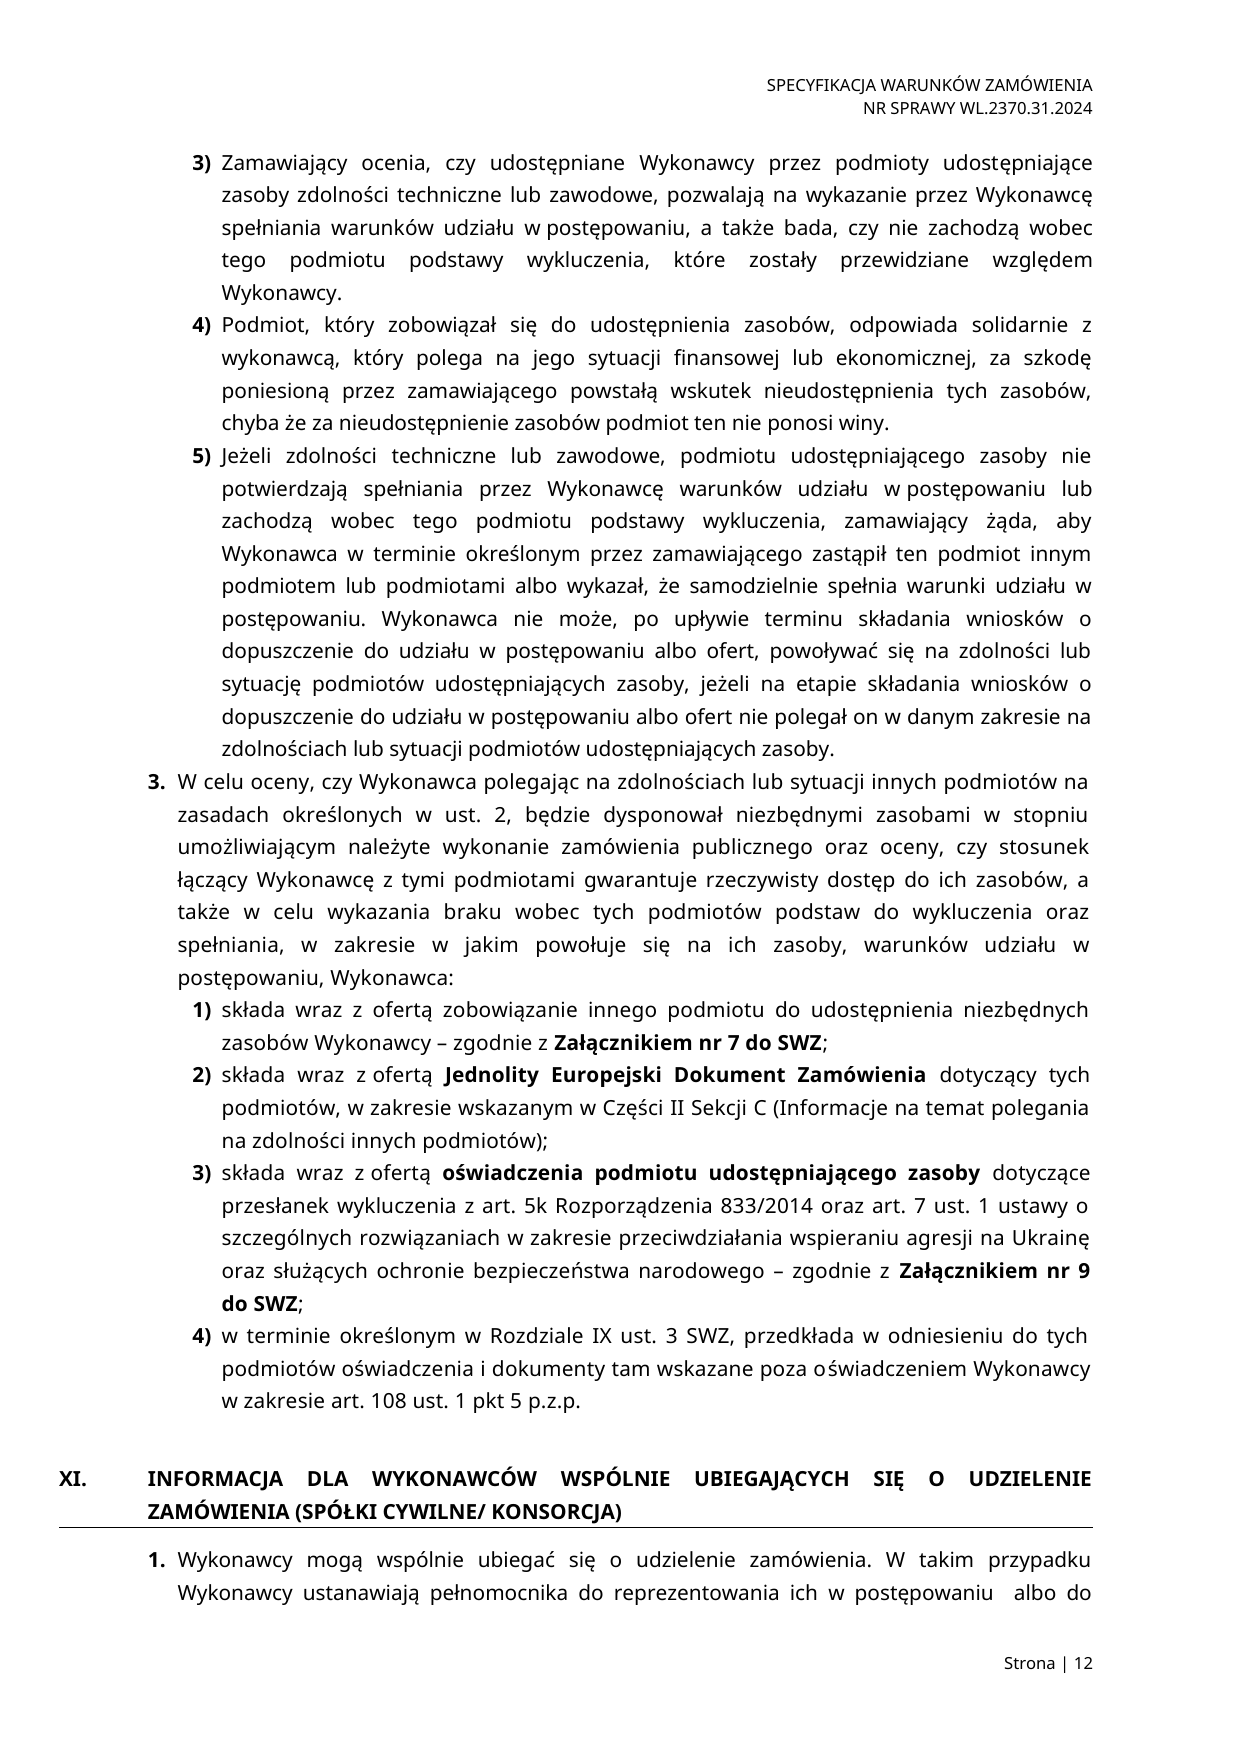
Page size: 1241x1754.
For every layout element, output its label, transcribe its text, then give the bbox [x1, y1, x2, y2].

text 3) składa wraz z ofertą oświadczenia podmiotu udostępniającego zasoby dotyczące przesłanek wykluczenia z art. 5k Rozporządzenia 833/2014 oraz art. 7 ust. 1 ustawy o szczególnych rozwiązaniach w zakresie przeciwdziałania wspieraniu agresji na Ukrainę oraz służących ochronie bezpieczeństwa narodowego – zgodnie z Załącznikiem nr 9 do SWZ; [192, 1158, 1091, 1317]
text 3. W celu oceny, czy Wykonawca polegając na zdolnościach lub sytuacji innych podmiotów na zasadach określonych w ust. 2, będzie dysponował niezbędnymi zasobami w stopniu umożliwiającym należyte wykonanie zamówienia publicznego oraz oceny, czy stosunek łączący Wykonawcę z tymi podmiotami gwarantuje rzeczywisty dostęp do ich zasobów, a także w celu wykazania braku wobec tych podmiotów podstaw do wykluczenia oraz spełniania, w zakresie w jakim powołuje się na ich zasoby, warunków udziału w postępowaniu, Wykonawca: [148, 796, 1091, 991]
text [148, 1545, 1093, 1606]
subtitle XI. INFORMACJA DLA WYKONAWCÓW WSPÓLNIE UBIEGAJĄCYCH SIĘ O UDZIELENIE ZAMÓWIENIA (SPÓŁKI CYWILNE/ KONSORCJA) [59, 1464, 1093, 1527]
text 4) w terminie określonym w Rozdziale IX ust. 3 SWZ, przedkłada w odniesieniu do tych podmiotów oświadczenia i dokumenty tam wskazane poza oświadczeniem Wykonawcy w zakresie art. 108 ust. 1 pkt 5 p.z.p. [192, 1350, 1091, 1415]
text 4) Podmiot, który zobowiązał się do udostępnienia zasobów, odpowiada solidarnie z wykonawcą, który polega na jego sytuacji finansowej lub ekonomicznej, za szkodę poniesioną przez zamawiającego powstałą wskutek nieudostępnienia tych zasobów, chyba że za nieudostępnienie zasobów podmiot ten nie ponosi winy. [192, 311, 1093, 437]
text 3) Zamawiający ocenia, czy udostępniane Wykonawcy przez podmioty udostępniające zasoby zdolności techniczne lub zawodowe, pozwalają na wykazanie przez Wykonawcę spełniania warunków udziału w postępowaniu, a także bada, czy nie zachodzą wobec tego podmiotu podstawy wykluczenia, które zostały przewidziane względem Wykonawcy. [192, 148, 1093, 306]
text 2) składa wraz z ofertą Jednolity Europejski Dokument Zamówienia dotyczący tych podmiotów, w zakresie wskazanym w Części II Sekcji C (Informacje na temat polegania na zdolności innych podmiotów); [192, 1061, 1091, 1154]
text 1) składa wraz z ofertą zobowiązanie innego podmiotu do udostępnienia niezbędnych zasobów Wykonawcy – zgodnie z Załącznikiem nr 7 do SWZ; [192, 1024, 1091, 1056]
text 5) Jeżeli zdolności techniczne lub zawodowe, podmiotu udostępniającego zasoby nie potwierdzają spełniania przez Wykonawcę warunków udziału w postępowaniu lub zachodzą wobec tego podmiotu podstawy wykluczenia, zamawiający żąda, aby Wykonawca w terminie określonym przez zamawiającego zastąpił ten podmiot innym podmiotem lub podmiotami albo wykazał, że samodzielnie spełnia warunki udziału w postępowaniu. Wykonawca nie może, po upływie terminu składania wniosków o dopuszczenie do udziału w postępowaniu albo ofert, powoływać się na zdolności lub sytuację podmiotów udostępniających zasoby, jeżeli na etapie składania wniosków o dopuszczenie do udziału w postępowaniu albo ofert nie polegał on w danym zakresie na zdolnościach lub sytuacji podmiotów udostępniających zasoby. [192, 441, 1093, 763]
